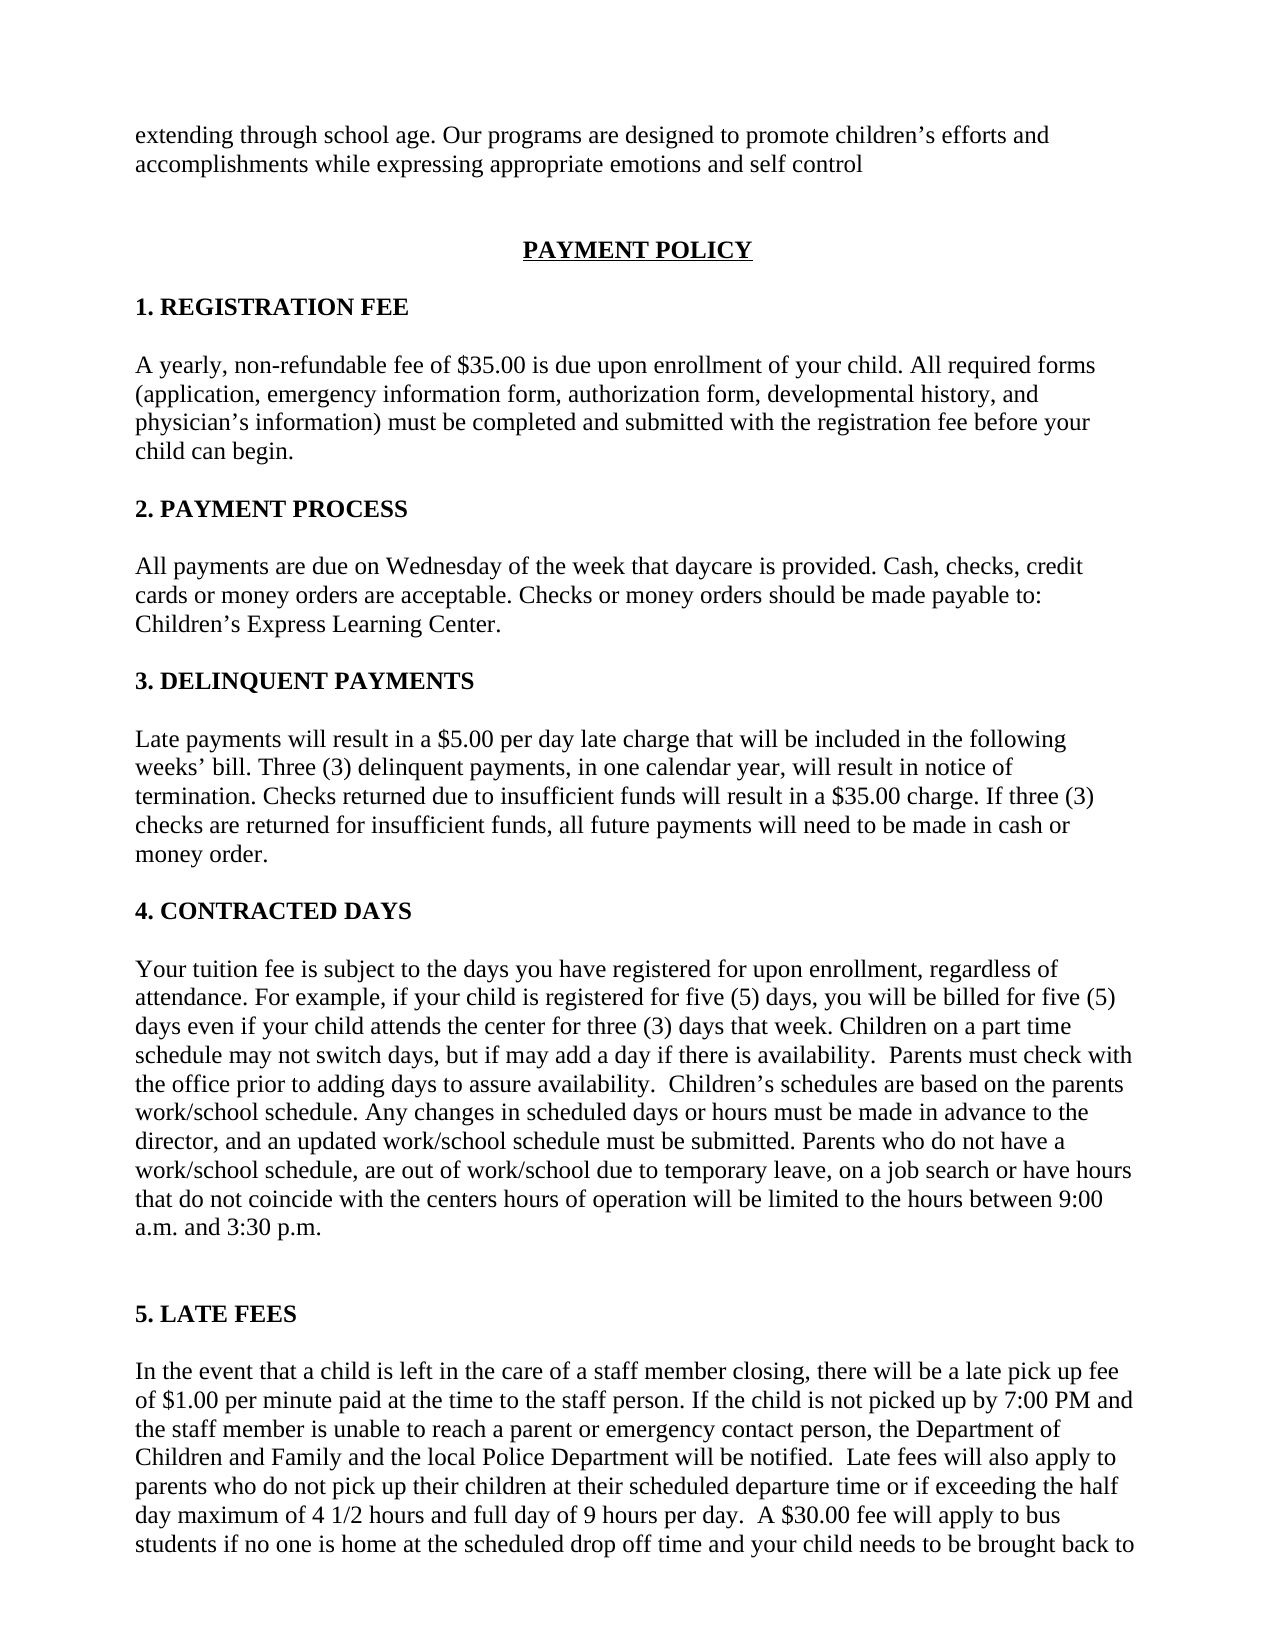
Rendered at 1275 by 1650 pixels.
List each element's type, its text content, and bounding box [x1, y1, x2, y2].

text Late payments will result in a $5.00 per day late charge that will be included in the following weeks’ bill. Three (3) delinquent payments, in one calendar year, will result in notice of termination. Checks returned due to insufficient funds will result in a $35.00 charge. If three (3) checks are returned for insufficient funds, all future payments will need to be made in cash or money order. [135, 724, 1140, 867]
text 5. LATE FEES [135, 1299, 1140, 1327]
text 3. DELINQUENT PAYMENTS [135, 666, 1140, 695]
text All payments are due on Wednesday of the week that daycare is provided. Cash, checks, credit cards or money orders are acceptable. Checks or money orders should be made payable to: Children’s Express Learning Center. [135, 551, 1140, 637]
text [135, 120, 1140, 177]
text A yearly, non-refundable fee of $35.00 is due upon enrollment of your child. All required forms (application, emergency information form, authorization form, developmental history, and physician’s information) must be completed and submitted with the registration fee before your child can begin. [135, 350, 1140, 465]
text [135, 1356, 1140, 1557]
text 4. CONTRACTED DAYS [135, 896, 1140, 925]
text 1. REGISTRATION FEE [135, 292, 1140, 321]
text PAYMENT POLICY [135, 235, 1140, 264]
text Your tuition fee is subject to the days you have registered for upon enrollment, regardless of attendance. For example, if your child is registered for five (5) days, you will be billed for five (5) days even if your child attends the center for three (3) days that week. Children on a part time schedule may not switch days, but if may add a day if there is availability. Parents must check with the office prior to adding days to assure availability. Children’s schedules are based on the parents work/school schedule. Any changes in scheduled days or hours must be made in advance to the director, and an updated work/school schedule must be submitted. Parents who do not have a work/school schedule, are out of work/school due to temporary leave, on a job search or have hours that do not coincide with the centers hours of operation will be limited to the hours between 9:00 a.m. and 3:30 p.m. [135, 954, 1140, 1241]
text 2. PAYMENT PROCESS [135, 494, 1140, 522]
